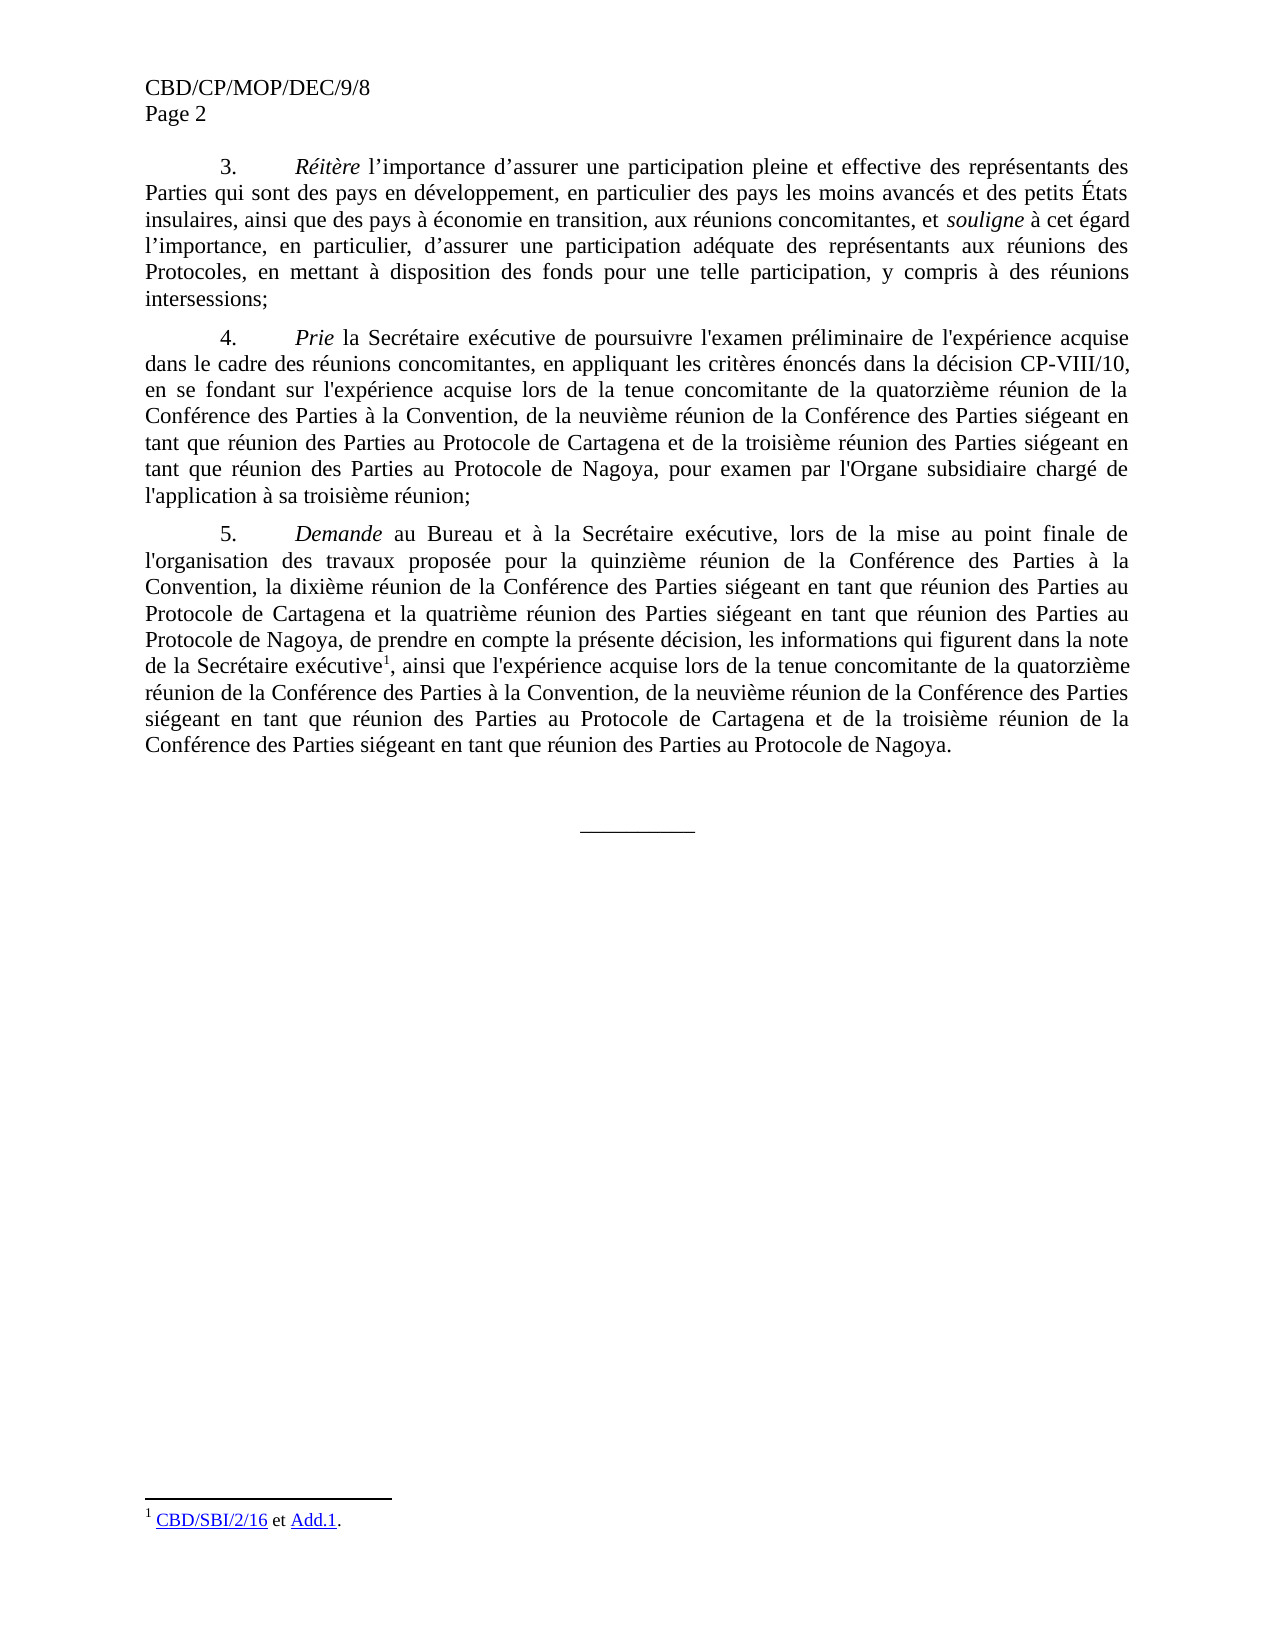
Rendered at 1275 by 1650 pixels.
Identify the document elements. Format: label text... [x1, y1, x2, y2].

list 5. Demande au Bureau et à la Secrétaire exécutive, lors de la mise au point finale de l'organisation des travaux proposée pour la quinzième réunion de la Conférence des Parties à la Convention, la dixième réunion de la Conférence des Parties siégeant en tant que réunion des Parties au Protocole de Cartagena et la quatrième réunion des Parties siégeant en tant que réunion des Parties au Protocole de Nagoya, de prendre en compte la présente décision, les informations qui figurent dans la note de la Secrétaire exécutive, ainsi que l'expérience acquise lors de la tenue concomitante de la quatorzième réunion de la Conférence des Parties à la Convention, de la neuvième réunion de la Conférence des Parties siégeant en tant que réunion des Parties au Protocole de Cartagena et de la troisième réunion de la Conférence des Parties siégeant en tant que réunion des Parties au Protocole de Nagoya. [145, 521, 1130, 758]
text 3. Réitère l’importance d’assurer une participation pleine et effective des représentants des Parties qui sont des pays en développement, en particulier des pays les moins avancés et des petits États insulaires, ainsi que des pays à économie en transition, aux réunions concomitantes, et souligne à cet égard l’importance, en particulier, d’assurer une participation adéquate des représentants aux réunions des Protocoles, en mettant à disposition des fonds pour une telle participation, y compris à des réunions intersessions; [145, 153, 1130, 311]
text __________ [145, 809, 1130, 835]
text 4. Prie la Secrétaire exécutive de poursuivre l'examen préliminaire de l'expérience acquise dans le cadre des réunions concomitantes, en appliquant les critères énoncés dans la décision CP-VIII/10, en se fondant sur l'expérience acquise lors de la tenue concomitante de la quatorzième réunion de la Conférence des Parties à la Convention, de la neuvième réunion de la Conférence des Parties siégeant en tant que réunion des Parties au Protocole de Cartagena et de la troisième réunion des Parties siégeant en tant que réunion des Parties au Protocole de Nagoya, pour examen par l'Organe subsidiaire chargé de l'application à sa troisième réunion; [145, 323, 1130, 508]
